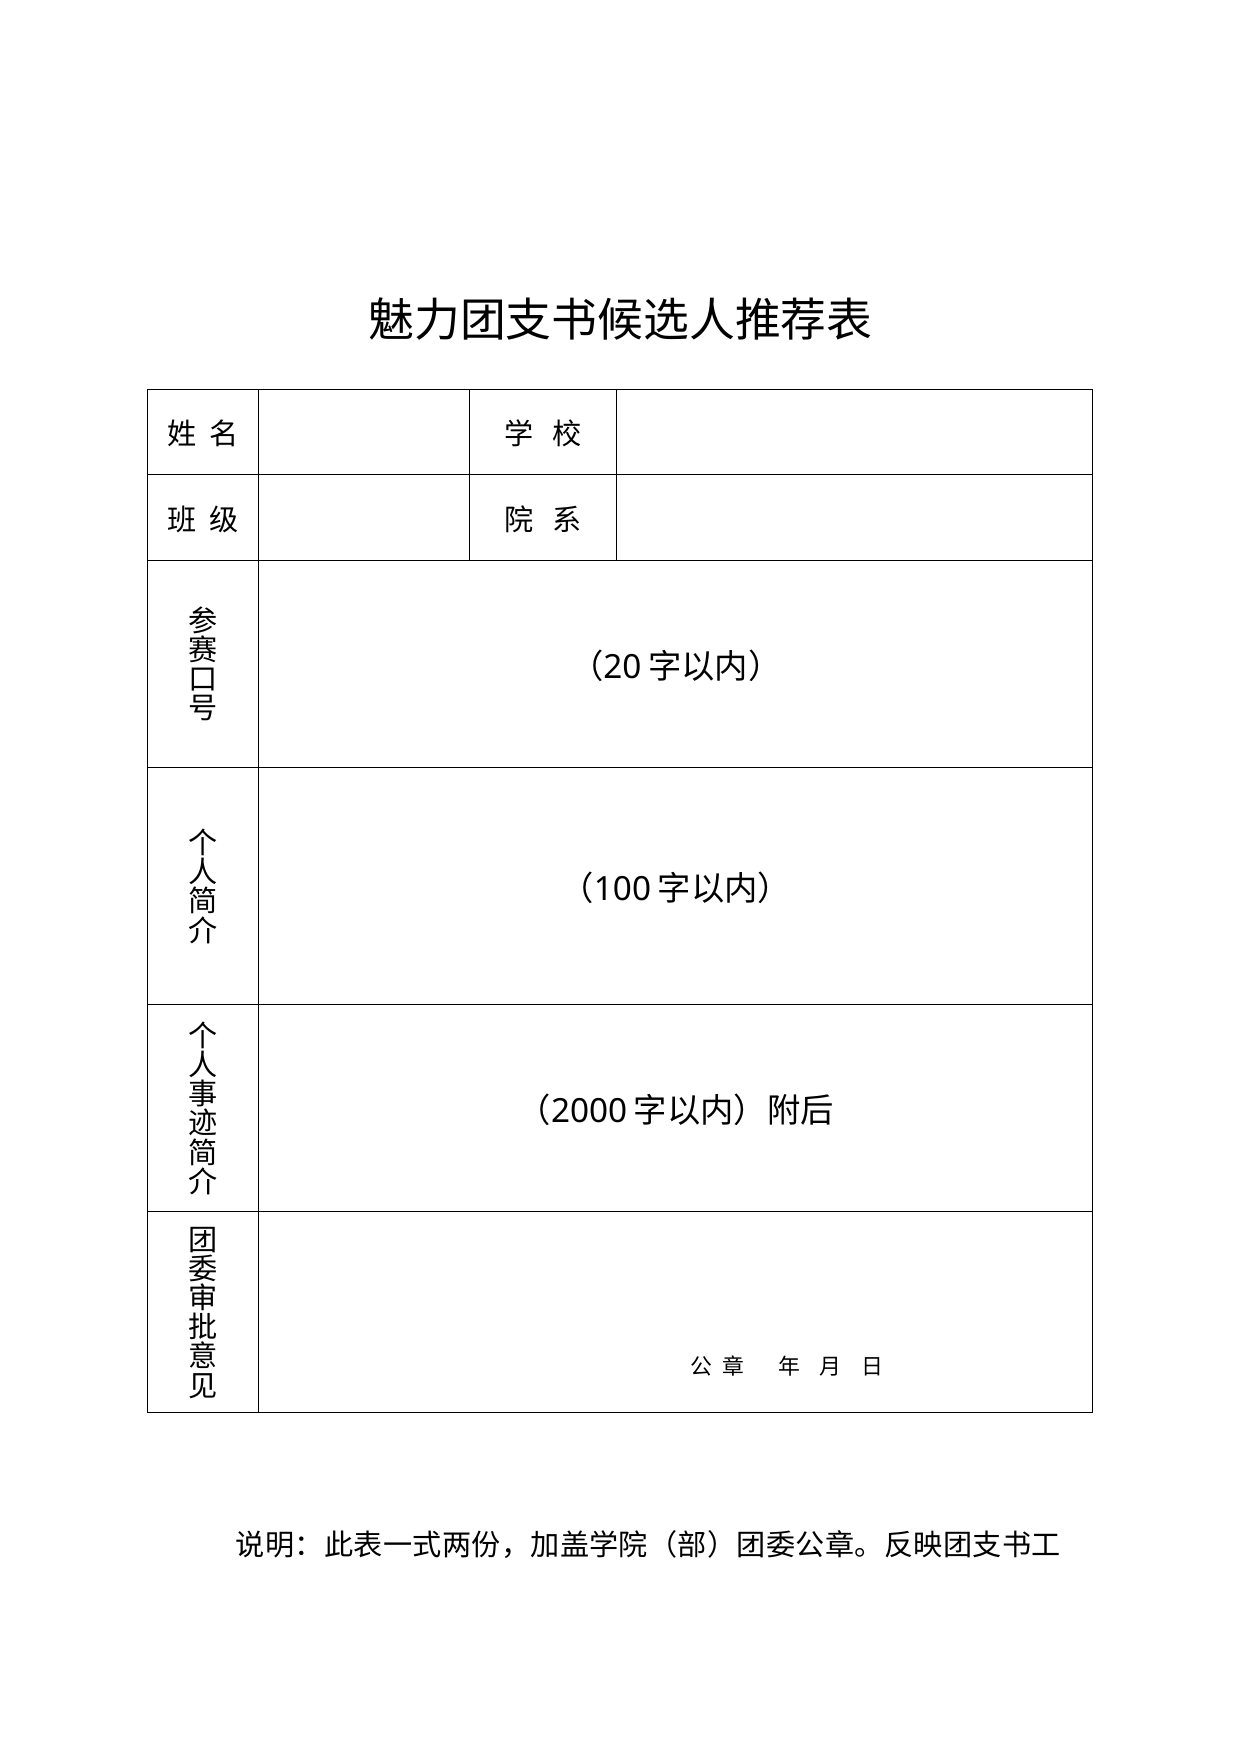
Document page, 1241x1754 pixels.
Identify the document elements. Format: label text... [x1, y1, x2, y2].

table_cell 团委审批意见 [148, 1212, 258, 1412]
table_header 姓 名 [148, 390, 258, 474]
table_cell 个人简介 [148, 768, 258, 1004]
table_cell （100字以内） [259, 768, 1092, 1004]
table_cell （2000字以内）附后 [259, 1005, 1092, 1211]
table_cell 院 系 [470, 475, 616, 560]
table_cell 班 级 [148, 475, 258, 560]
table_cell 个人事迹简介 [148, 1005, 258, 1211]
table_cell [617, 475, 1092, 560]
table_header [259, 390, 469, 474]
table_cell 参赛口号 [148, 561, 258, 767]
table_cell （20字以内） [259, 561, 1092, 767]
text 魅力团支书候选人推荐表 [177, 267, 1063, 365]
table_header [617, 390, 1092, 474]
table_cell [259, 475, 469, 560]
table_cell 公 章 年 月 日 [259, 1212, 1092, 1412]
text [177, 1510, 1063, 1576]
table_header 学 校 [470, 390, 616, 474]
